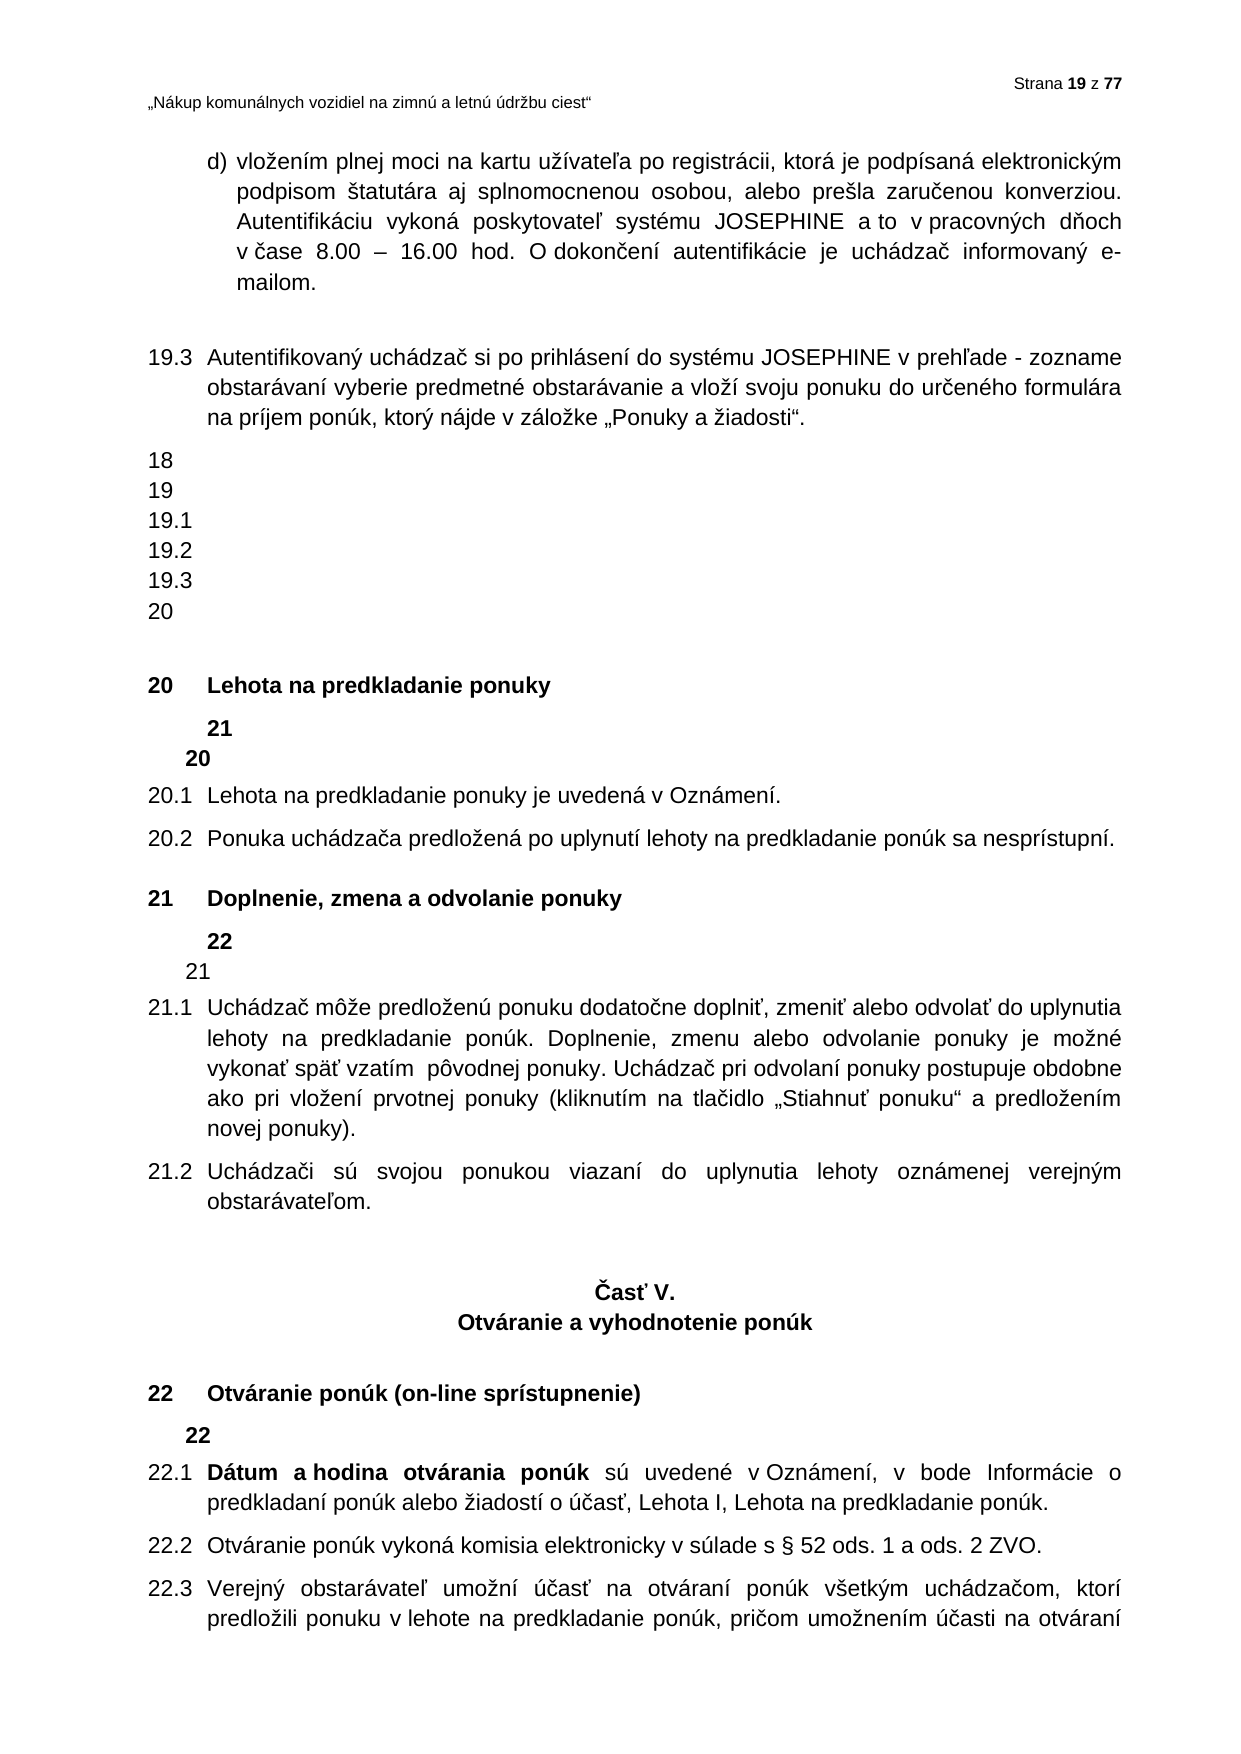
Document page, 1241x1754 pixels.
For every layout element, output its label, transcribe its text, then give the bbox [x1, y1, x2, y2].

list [148, 1574, 1122, 1631]
list Lehota na predkladanie ponuky je uvedená v Oznámení. [148, 782, 1122, 808]
subtitle Lehota na predkladanie ponuky [148, 672, 1122, 699]
list Ponuka uchádzača predložená po uplynutí lehoty na predkladanie ponúk sa nesprístupní. [148, 824, 1122, 851]
list Otváranie ponúk vykoná komisia elektronicky v súlade s § 52 ods. 1 a ods. 2 ZVO. [148, 1532, 1122, 1558]
list Uchádzači sú svojou ponukou viazaní do uplynutia lehoty oznámenej verejným obstarávateľom. [148, 1158, 1122, 1214]
list Uchádzač môže predloženú ponuku dodatočne doplniť, zmeniť alebo odvolať do uplynutia lehoty na predkladanie ponúk. Doplnenie, zmenu alebo odvolanie ponuky je možné vykonať späť vzatím pôvodnej ponuky. Uchádzač pri odvolaní ponuky postupuje obdobne ako pri vložení prvotnej ponuky (kliknutím na tlačidlo „Stiahnuť ponuku“ a predložením novej ponuky). [148, 994, 1122, 1142]
subtitle 22 Otváranie ponúk (on-line sprístupnenie) [148, 1380, 1122, 1406]
subtitle Otváranie a vyhodnotenie ponúk [148, 1309, 1122, 1335]
subtitle Časť V. [148, 1279, 1122, 1305]
subtitle 21 Doplnenie, zmena a odvolanie ponuky [148, 885, 1122, 911]
list Autentifikovaný uchádzač si po prihlásení do systému JOSEPHINE v prehľade - zozname obstarávaní vyberie predmetné obstarávanie a vloží svoju ponuku do určeného formulára na príjem ponúk, ktorý nájde v záložke „Ponuky a žiadosti“. [148, 343, 1122, 430]
list Dátum a hodina otvárania ponúk sú uvedené v Oznámení, v bode Informácie o predkladaní ponúk alebo žiadostí o účasť, Lehota I, Lehota na predkladanie ponúk. [148, 1459, 1122, 1515]
list vložením plnej moci na kartu užívateľa po registrácii, ktorá je podpísaná elektronickým podpisom štatutára aj splnomocnenou osobou, alebo prešla zaručenou konverziou. Autentifikáciu vykoná poskytovateľ systému JOSEPHINE a to v pracovných dňoch v čase 8.00 – 16.00 hod. O dokončení autentifikácie je uchádzač informovaný e-mailom. [207, 148, 1122, 295]
